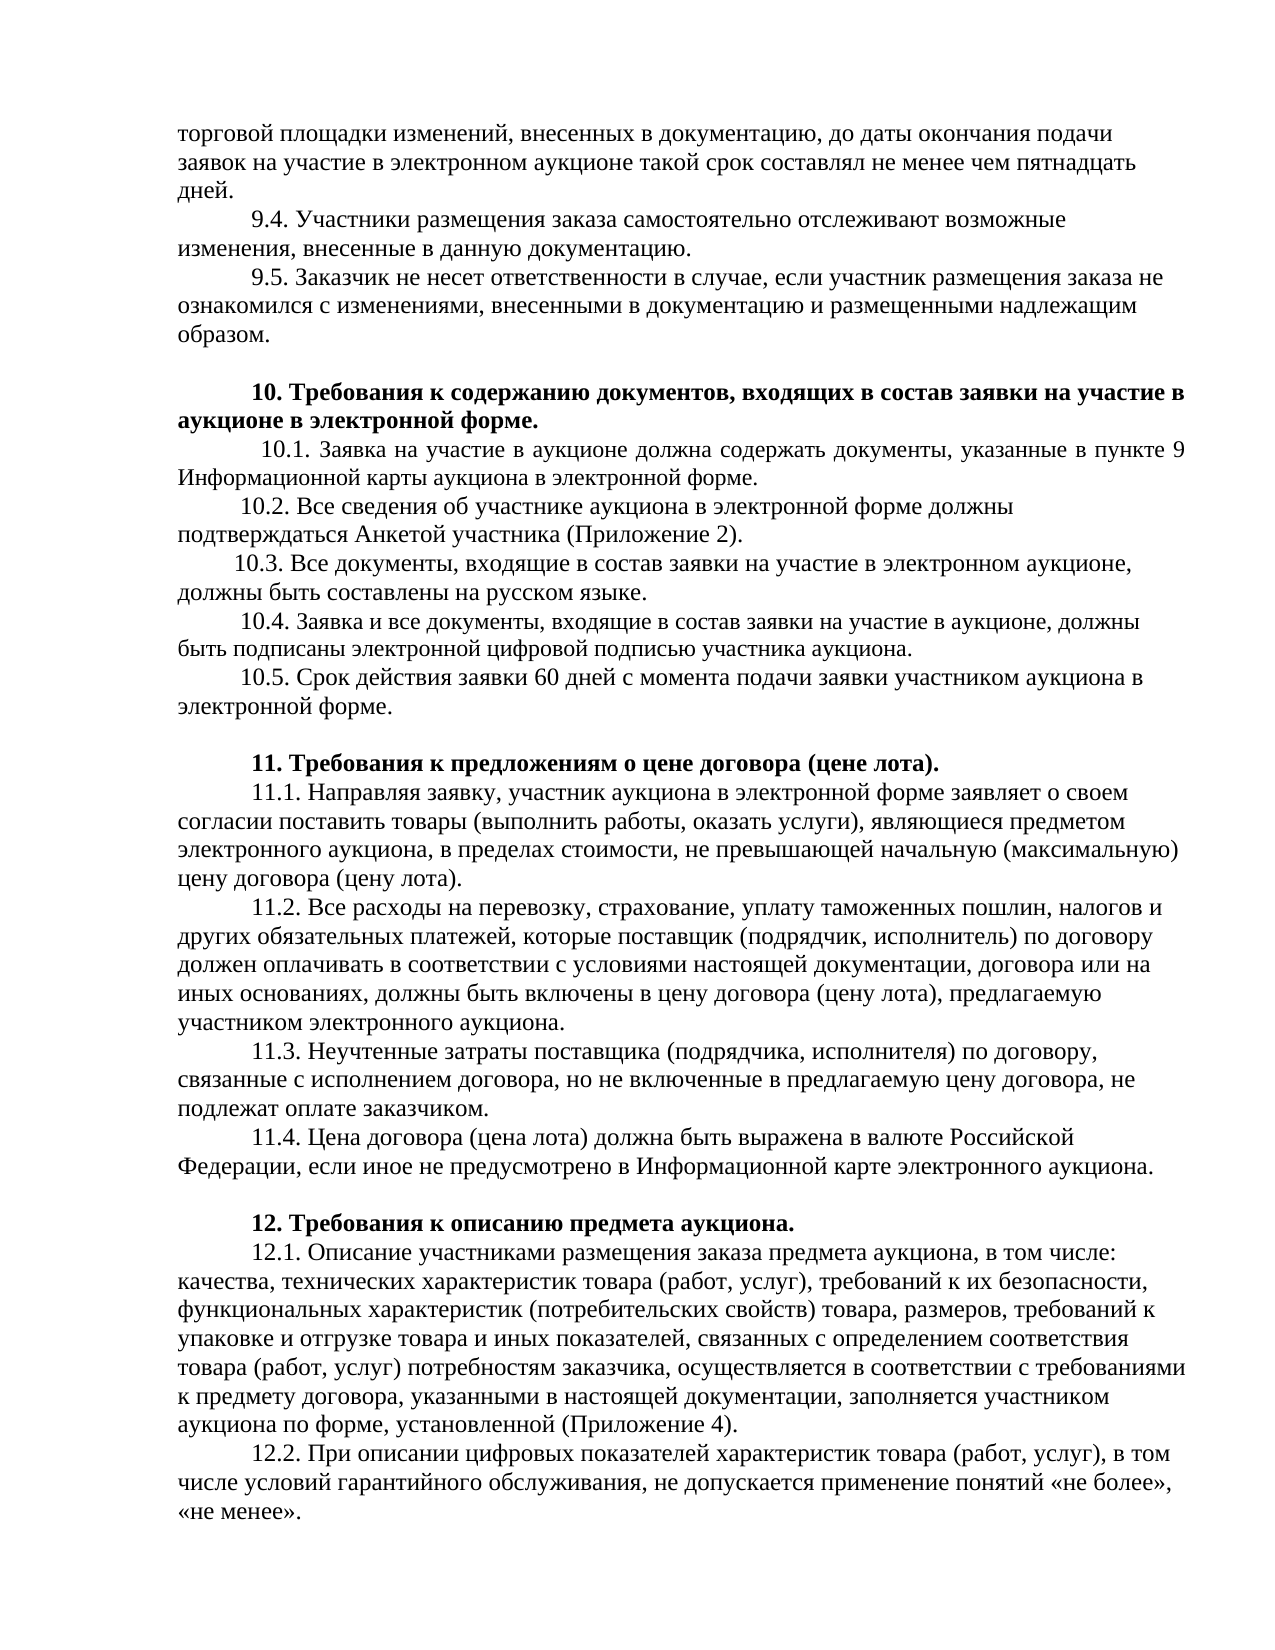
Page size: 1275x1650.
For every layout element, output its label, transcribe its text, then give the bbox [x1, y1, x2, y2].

text 11.3. Неучтенные затраты поставщика (подрядчика, исполнителя) по договору, связанные с исполнением договора, но не включенные в предлагаемую цену договора, не подлежат оплате заказчиком. [177, 1036, 1186, 1122]
text 12. Требования к описанию предмета аукциона. [177, 1208, 1186, 1237]
text 10.4. Заявка и все документы, входящие в состав заявки на участие в аукционе, должны быть подписаны электронной цифровой подписью участника аукциона. [177, 606, 1186, 662]
text 11.1. Направляя заявку, участник аукциона в электронной форме заявляет о своем согласии поставить товары (выполнить работы, оказать услуги), являющиеся предметом электронного аукциона, в пределах стоимости, не превышающей начальную (максимальную) цену договора (цену лота). [177, 777, 1186, 892]
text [177, 118, 1186, 204]
text 9.4. Участники размещения заказа самостоятельно отслеживают возможные изменения, внесенные в данную документацию. [177, 204, 1186, 262]
text 11.4. Цена договора (цена лота) должна быть выражена в валюте Российской Федерации, если иное не предусмотрено в Информационной карте электронного аукциона. [177, 1122, 1186, 1179]
text 11. Требования к предложениям о цене договора (цене лота). [177, 748, 1186, 777]
text 10. Требования к содержанию документов, входящих в состав заявки на участие в аукционе в электронной форме. [177, 377, 1186, 434]
text 10.5. Срок действия заявки 60 дней с момента подачи заявки участником аукциона в электронной форме. [177, 662, 1186, 719]
text 12.1. Описание участниками размещения заказа предмета аукциона, в том числе: качества, технических характеристик товара (работ, услуг), требований к их безопасности, функциональных характеристик (потребительских свойств) товара, размеров, требований к упаковке и отгрузке товара и иных показателей, связанных с определением соответствия товара (работ, услуг) потребностям заказчика, осуществляется в соответствии с требованиями к предмету договора, указанными в настоящей документации, заполняется участником аукциона по форме, установленной (Приложение 4). [177, 1237, 1186, 1438]
text 10.1. Заявка на участие в аукционе должна содержать документы, указанные в пункте 9 Информационной карты аукциона в электронной форме. [177, 434, 1186, 491]
text 10.3. Все документы, входящие в состав заявки на участие в электронном аукционе, должны быть составлены на русском языке. [177, 548, 1186, 606]
text 10.2. Все сведения об участнике аукциона в электронной форме должны подтверждаться Анкетой участника (Приложение 2). [177, 491, 1186, 548]
text 9.5. Заказчик не несет ответственности в случае, если участник размещения заказа не ознакомился с изменениями, внесенными в документацию и размещенными надлежащим образом. [177, 262, 1186, 348]
text 11.2. Все расходы на перевозку, страхование, уплату таможенных пошлин, налогов и других обязательных платежей, которые поставщик (подрядчик, исполнитель) по договору должен оплачивать в соответствии с условиями настоящей документации, договора или на иных основаниях, должны быть включены в цену договора (цену лота), предлагаемую участником электронного аукциона. [177, 892, 1186, 1036]
text 12.2. При описании цифровых показателей характеристик товара (работ, услуг), в том числе условий гарантийного обслуживания, не допускается применение понятий «не более», «не менее». [177, 1438, 1186, 1524]
